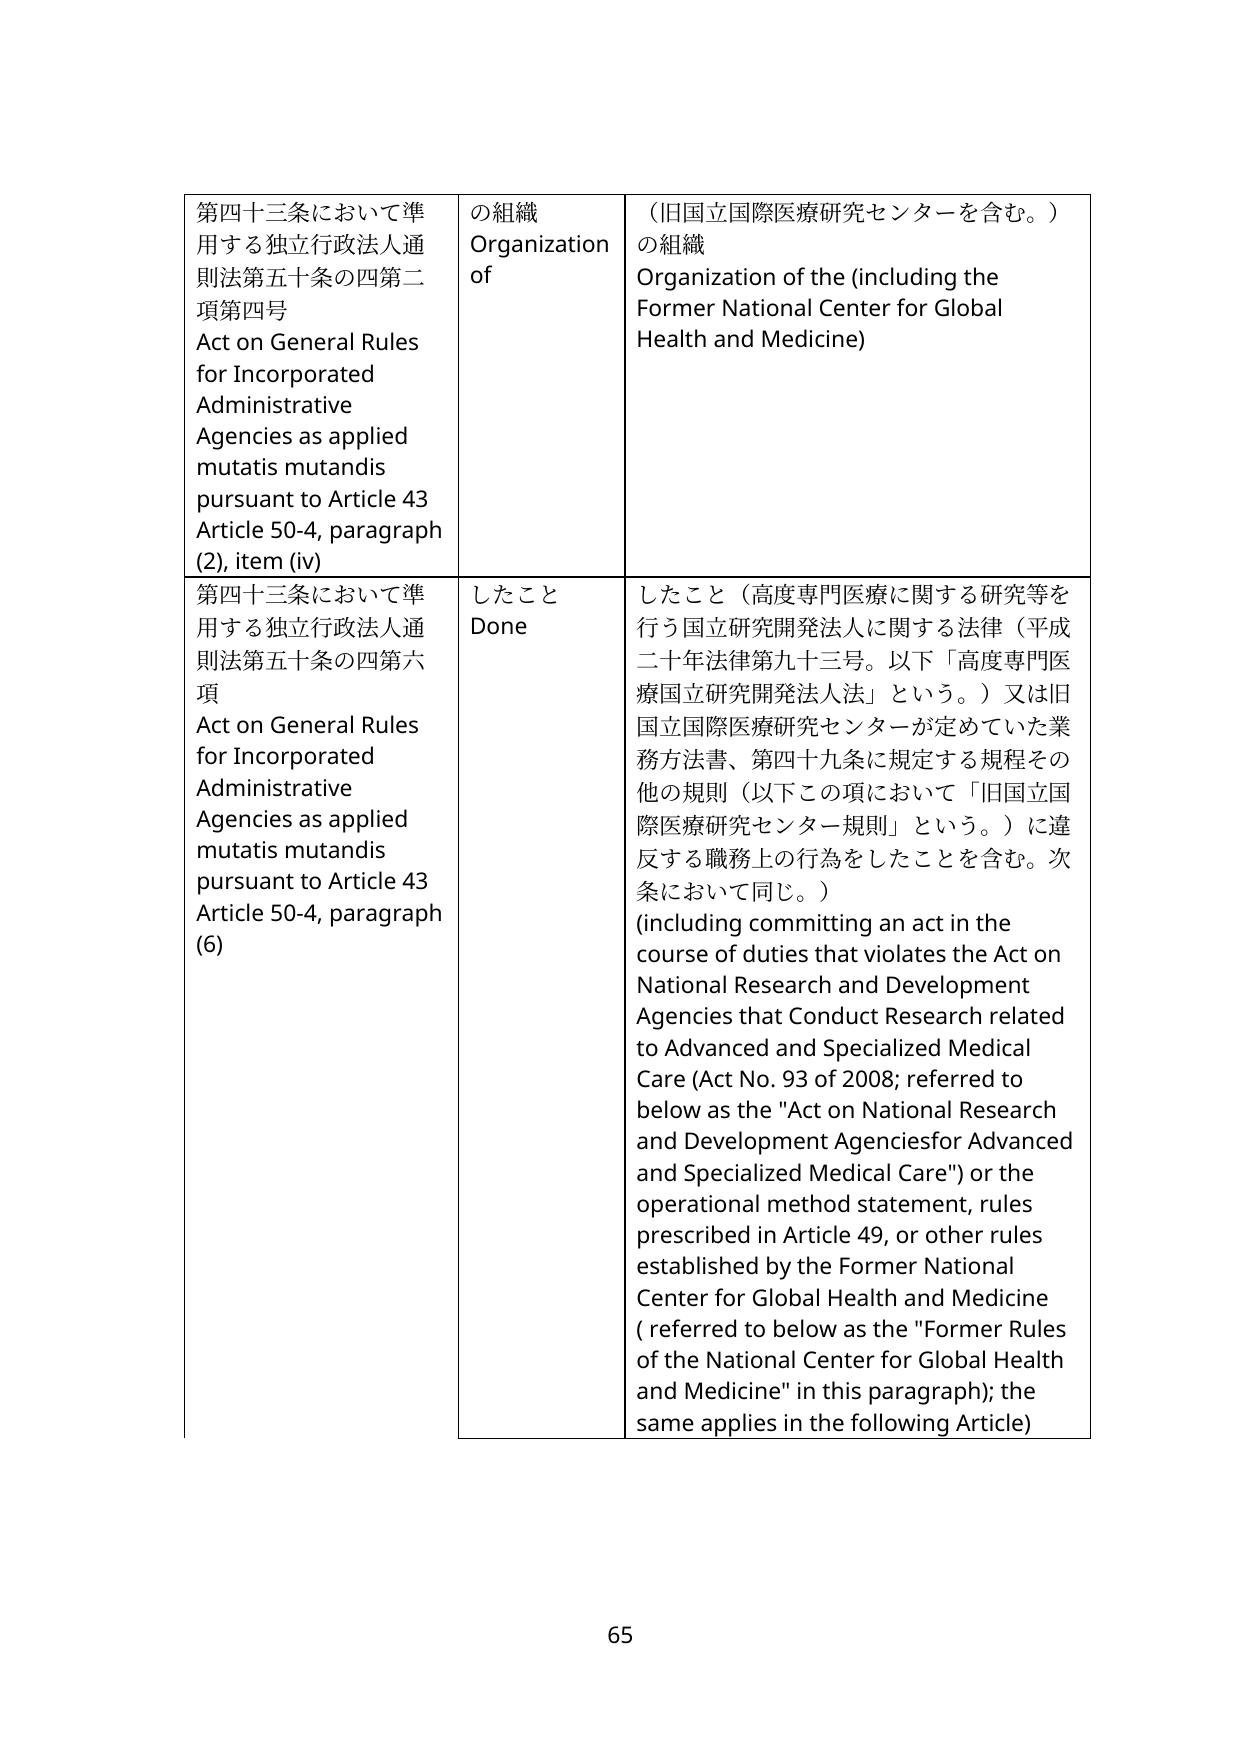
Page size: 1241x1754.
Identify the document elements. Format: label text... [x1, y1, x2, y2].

table_cell 第四十三条において準用する独立行政法人通則法第五十条の四第六項 Act on General Rules for Incorporated Administrative Agencies as applied mutatis mutandis pursuant to Article 43 Article 50-4, paragraph (6) [185, 578, 458, 1438]
table_cell （旧国立国際医療研究センターを含む。）の組織 Organization of the (including the Former National Center for Global Health and Medicine) [626, 195, 1090, 576]
table_cell したこと Done [459, 578, 624, 1438]
table_cell したこと（高度専門医療に関する研究等を行う国立研究開発法人に関する法律（平成二十年法律第九十三号。以下「高度専門医療国立研究開発法人法」という。）又は旧国立国際医療研究センターが定めていた業務方法書、第四十九条に規定する規程その他の規則（以下この項において「旧国立国際医療研究センター規則」という。）に違反する職務上の行為をしたことを含む。次条において同じ。） (including committing an act in the course of duties that violates the Act on National Research and Development Agencies that Conduct Research related to Advanced and Specialized Medical Care (Act No. 93 of 2008; referred to below as the "Act on National Research and Development Agenciesfor Advanced and Specialized Medical Care") or the operational method statement, rules prescribed in Article 49, or other rules established by the Former National Center for Global Health and Medicine ( referred to below as the "Former Rules of the National Center for Global Health and Medicine" in this paragraph); the same applies in the following Article) [626, 578, 1090, 1438]
table_cell 第四十三条において準用する独立行政法人通則法第五十条の四第二項第四号 Act on General Rules for Incorporated Administrative Agencies as applied mutatis mutandis pursuant to Article 43 Article 50-4, paragraph (2), item (iv) [185, 195, 458, 576]
table_cell の組織 Organization of [459, 195, 624, 576]
